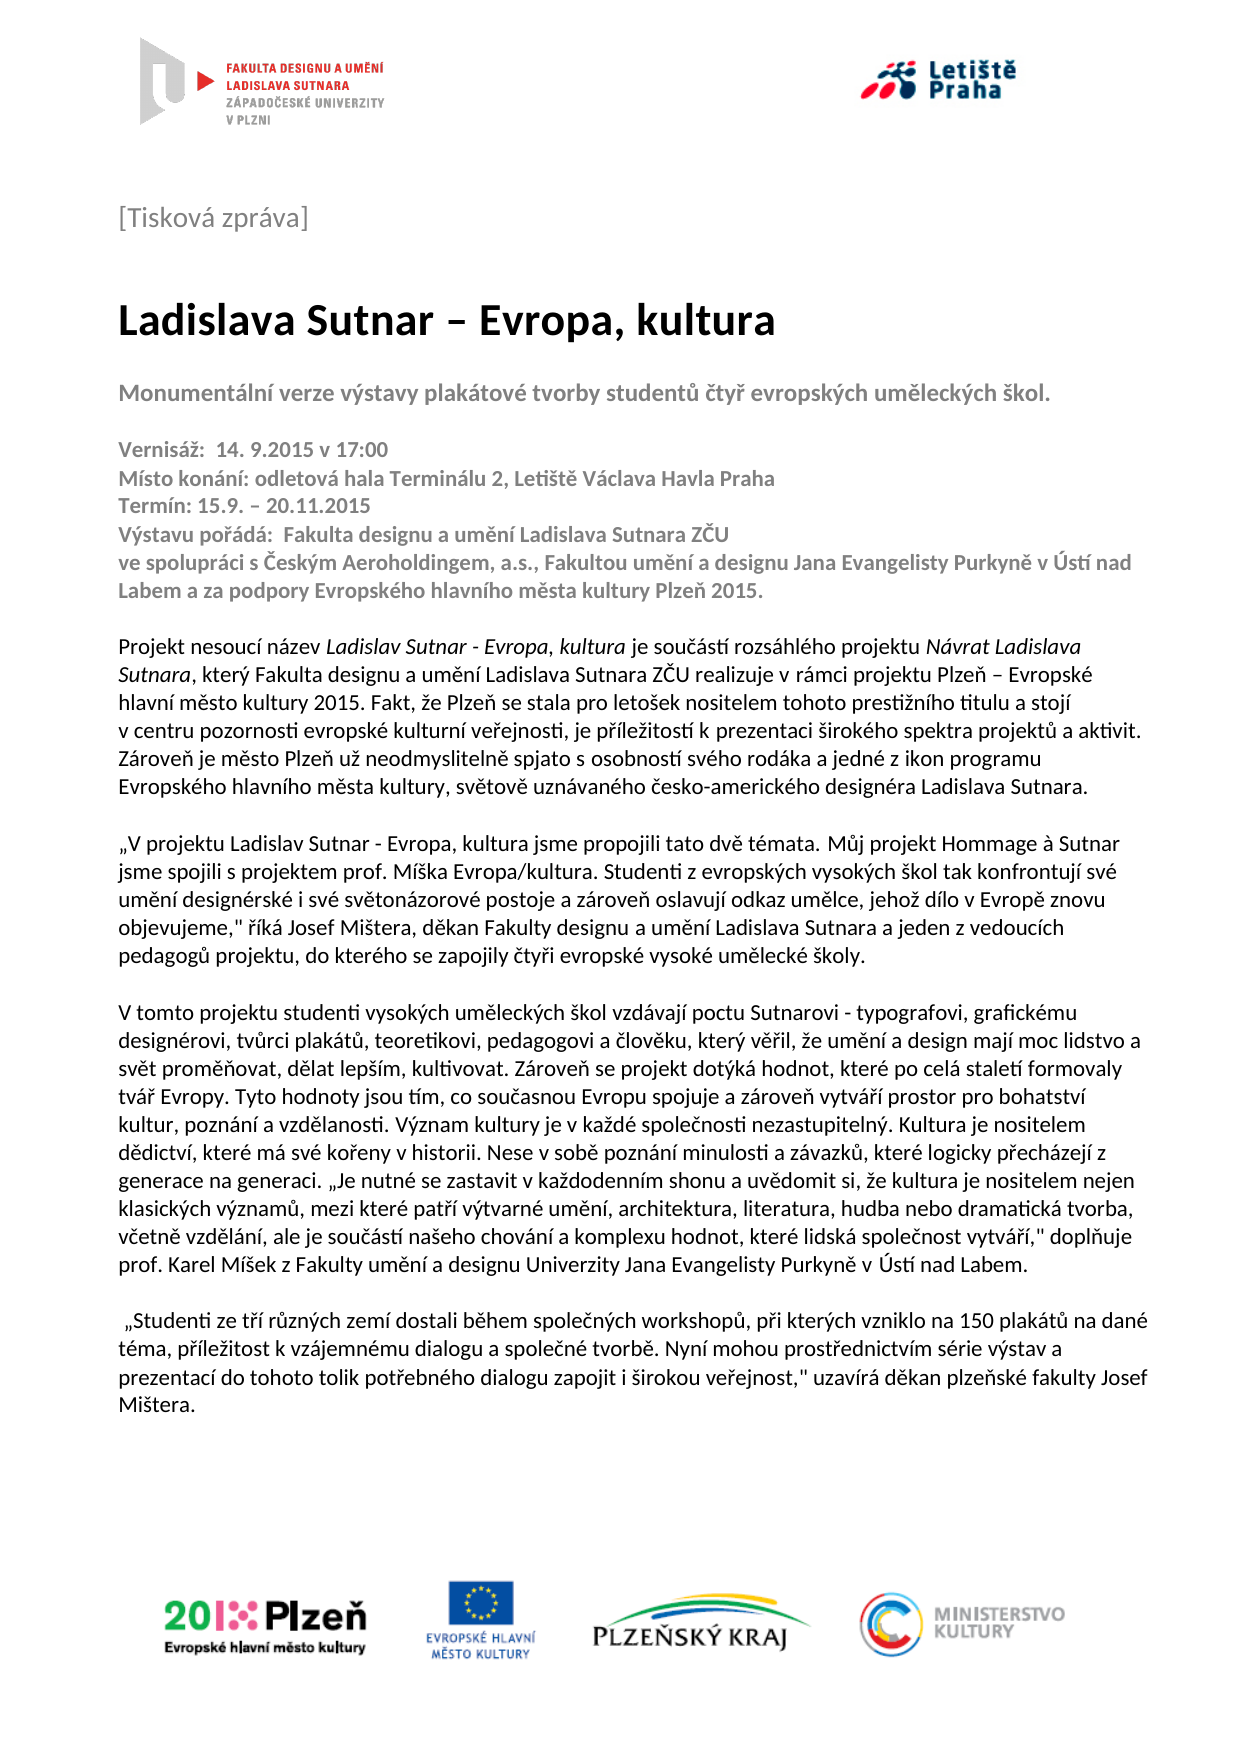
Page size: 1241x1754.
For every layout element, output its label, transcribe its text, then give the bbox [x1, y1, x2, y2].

text Ladislava Sutnar – Evropa, kultura [118, 291, 1152, 347]
picture [844, 44, 1033, 116]
text Projekt nesoucí název Ladislav Sutnar - Evropa, kultura je součástí rozsáhlého projektu Návrat Ladislava Sutnara, který Fakulta designu a umění Ladislava Sutnara ZČU realizuje v rámci projektu Plzeň – Evropské hlavní město kultury 2015. Fakt, že Plzeň se stala pro letošek nositelem tohoto prestižního titulu a stojí v centru pozornosti evropské kulturní veřejnosti, je příležitostí k prezentaci širokého spektra projektů a aktivit. Zároveň je město Plzeň už neodmyslitelně spjato s osobností svého rodáka a jedné z ikon programu Evropského hlavního města kultury, světově uznávaného česko-amerického designéra Ladislava Sutnara. [118, 632, 1152, 800]
text [Tisková zpráva] [118, 199, 1152, 235]
text V tomto projektu studenti vysokých uměleckých škol vzdávají poctu Sutnarovi - typografovi, grafickému designérovi, tvůrci plakátů, teoretikovi, pedagogovi a člověku, který věřil, že umění a design mají moc lidstvo a svět proměňovat, dělat lepším, kultivovat. Zároveň se projekt dotýká hodnot, které po celá staletí formovaly tvář Evropy. Tyto hodnoty jsou tím, co současnou Evropu spojuje a zároveň vytváří prostor pro bohatství kultur, poznání a vzdělanosti. Význam kultury je v každé společnosti nezastupitelný. Kultura je nositelem dědictví, které má své kořeny v historii. Nese v sobě poznání minulosti a závazků, které logicky přecházejí z generace na generaci. „Je nutné se zastavit v každodenním shonu a uvědomit si, že kultura je nositelem nejen klasických významů, mezi které patří výtvarné umění, architektura, literatura, hudba nebo dramatická tvorba, včetně vzdělání, ale je součástí našeho chování a komplexu hodnot, které lidská společnost vytváří," doplňuje prof. Karel Míšek z Fakulty umění a designu Univerzity Jana Evangelisty Purkyně v Ústí nad Labem. „Studenti ze tří různých zemí dostali během společných workshopů, při kterých vzniklo na 150 plakátů na dané téma, příležitost k vzájemnému dialogu a společné tvorbě. Nyní mohou prostřednictvím série výstav a prezentací do tohoto tolik potřebného dialogu zapojit i širokou veřejnost," uzavírá děkan plzeňské fakulty Josef Mištera. [118, 998, 1152, 1447]
picture [147, 1563, 1092, 1681]
text Monumentální verze výstavy plakátové tvorby studentů čtyř evropských uměleckých škol. [118, 377, 1152, 408]
text Místo konání: odletová hala Terminálu 2, Letiště Václava Havla Praha [118, 464, 1152, 492]
picture [120, 21, 422, 164]
text Výstavu pořádá: Fakulta designu a umění Ladislava Sutnara ZČU ve spolupráci s Českým Aeroholdingem, a.s., Fakultou umění a designu Jana Evangelisty Purkyně v Ústí nad Labem a za podpory Evropského hlavního města kultury Plzeň 2015. [118, 520, 1152, 604]
text Termín: 15.9. – 20.11.2015 [118, 492, 1152, 520]
text Vernisáž: 14. 9.2015 v 17:00 [118, 436, 1152, 464]
text „V projektu Ladislav Sutnar - Evropa, kultura jsme propojili tato dvě témata. Můj projekt Hommage à Sutnar jsme spojili s projektem prof. Míška Evropa/kultura. Studenti z evropských vysokých škol tak konfrontují své umění designérské i své světonázorové postoje a zároveň oslavují odkaz umělce, jehož dílo v Evropě znovu objevujeme," říká Josef Mištera, děkan Fakulty designu a umění Ladislava Sutnara a jeden z vedoucích pedagogů projektu, do kterého se zapojily čtyři evropské vysoké umělecké školy. [118, 829, 1152, 969]
